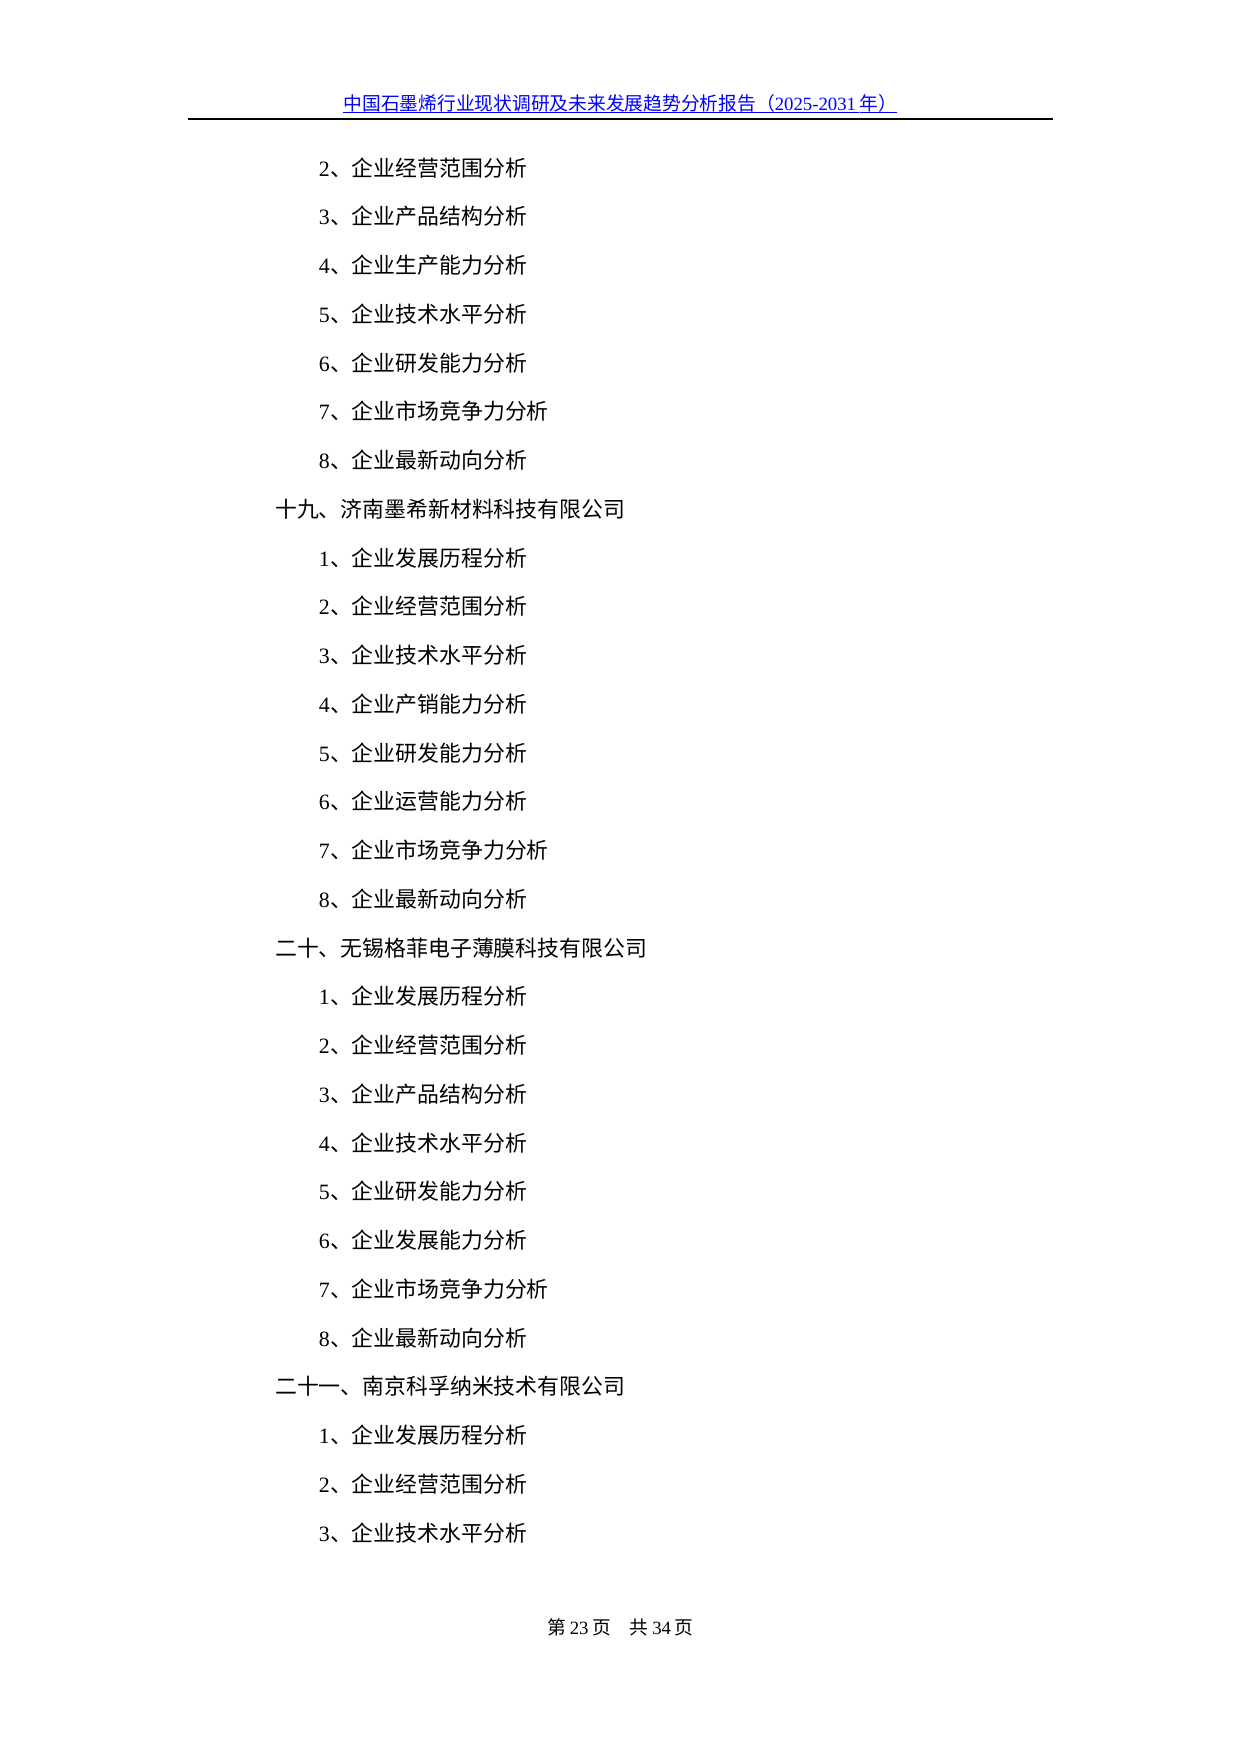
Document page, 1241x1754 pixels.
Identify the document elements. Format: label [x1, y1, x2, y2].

text [187, 150, 1053, 1548]
